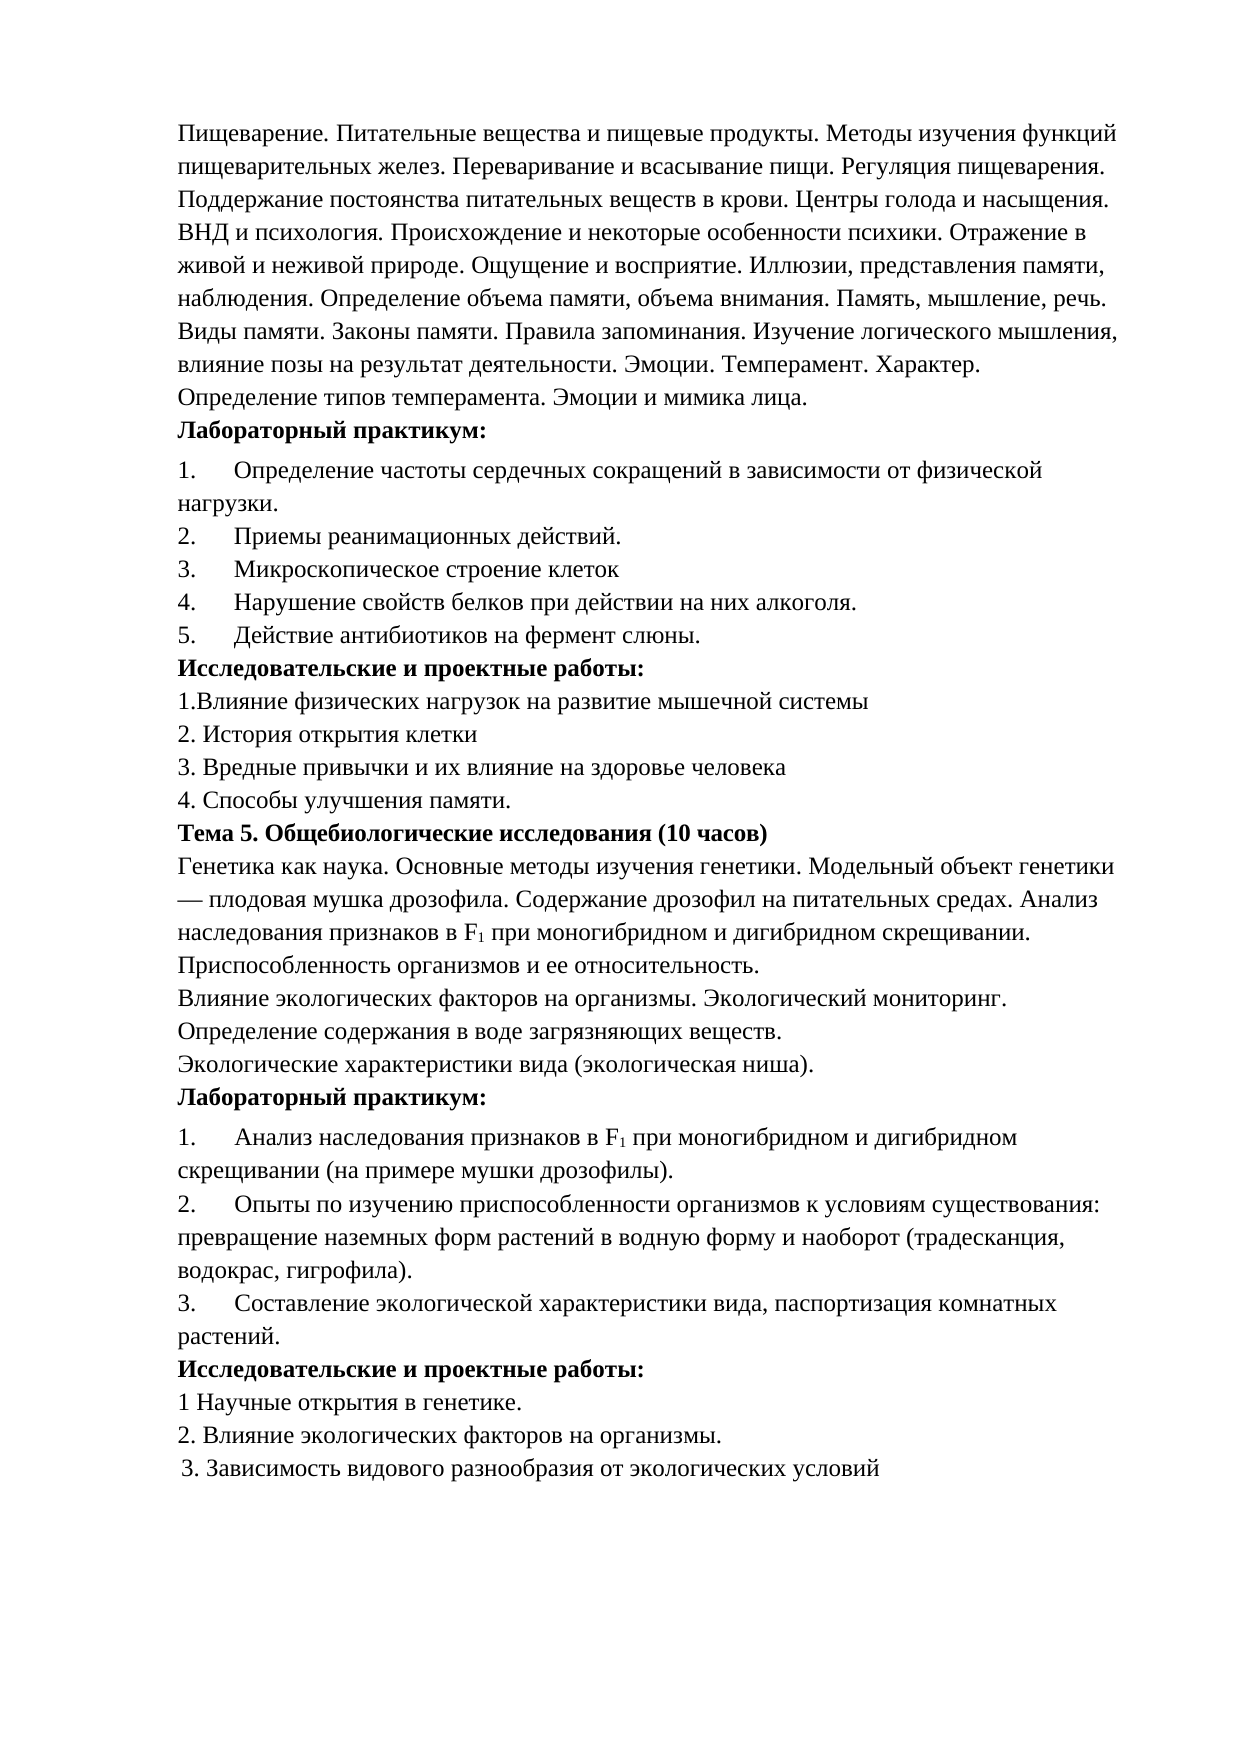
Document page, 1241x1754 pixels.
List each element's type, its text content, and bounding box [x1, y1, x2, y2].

text Лабораторный практикум: [177, 1082, 1122, 1111]
text 1.Влияние физических нагрузок на развитие мышечной системы [177, 686, 1122, 715]
text 4. Способы улучшения памяти. [177, 785, 1122, 814]
list Действие антибиотиков на фермент слюны. [177, 620, 1122, 649]
list Анализ наследования признаков в F1 при моногибридном и дигибридном скрещивании (на примере мушки дрозофилы). [177, 1122, 1122, 1184]
text 3. Зависимость видового разнообразия от экологических условий [181, 1453, 1152, 1482]
text Пищеварение. Питательные вещества и пищевые продукты. Методы изучения функций пищеварительных желез. Переваривание и всасывание пищи. Регуляция пищеварения. Поддержание постоянства питательных веществ в крови. Центры голода и насыщения. [177, 118, 1122, 213]
text Приспособленность организмов и ее относительность. [177, 950, 1122, 979]
list Микроскопическое строение клеток [177, 554, 1122, 583]
text ВНД и психология. Происхождение и некоторые особенности психики. Отражение в живой и неживой природе. Ощущение и восприятие. Иллюзии, представления памяти, наблюдения. Определение объема памяти, объема внимания. Память, мышление, речь. Виды памяти. Законы памяти. Правила запоминания. Изучение логического мышления, влияние позы на результат деятельности. Эмоции. Темперамент. Характер. Определение типов темперамента. Эмоции и мимика лица. [177, 217, 1122, 411]
list Приемы реанимационных действий. [177, 521, 1122, 549]
text 1 Научные открытия в генетике. [177, 1387, 1122, 1416]
list Составление экологической характеристики вида, паспортизация комнатных растений. [177, 1288, 1122, 1349]
text Исследовательские и проектные работы: [177, 653, 1122, 682]
text Влияние экологических факторов на организмы. Экологический мониторинг. Определение содержания в воде загрязняющих веществ. [177, 983, 1122, 1045]
text Генетика как наука. Основные методы изучения генетики. Модельный объект генетики — плодовая мушка дрозофила. Содержание дрозофил на питательных средах. Анализ наследования признаков в F1 при моногибридном и дигибридном скрещивании. [177, 851, 1122, 946]
text Тема 5. Общебиологические исследования (10 часов) [177, 818, 1122, 847]
text 2. Влияние экологических факторов на организмы. [177, 1420, 1122, 1449]
list Определение частоты сердечных сокращений в зависимости от физической нагрузки. [177, 455, 1122, 517]
text 2. История открытия клетки [177, 719, 1122, 748]
text 3. Вредные привычки и их влияние на здоровье человека [177, 752, 1122, 781]
text Лабораторный практикум: [177, 415, 1122, 444]
text Исследовательские и проектные работы: [177, 1354, 1122, 1383]
text Экологические характеристики вида (экологическая ниша). [177, 1049, 1122, 1078]
list Нарушение свойств белков при действии на них алкоголя. [177, 587, 1122, 616]
list Опыты по изучению приспособленности организмов к условиям существования: превращение наземных форм растений в водную форму и наоборот (традесканция, водокрас, гигрофила). [177, 1189, 1122, 1283]
